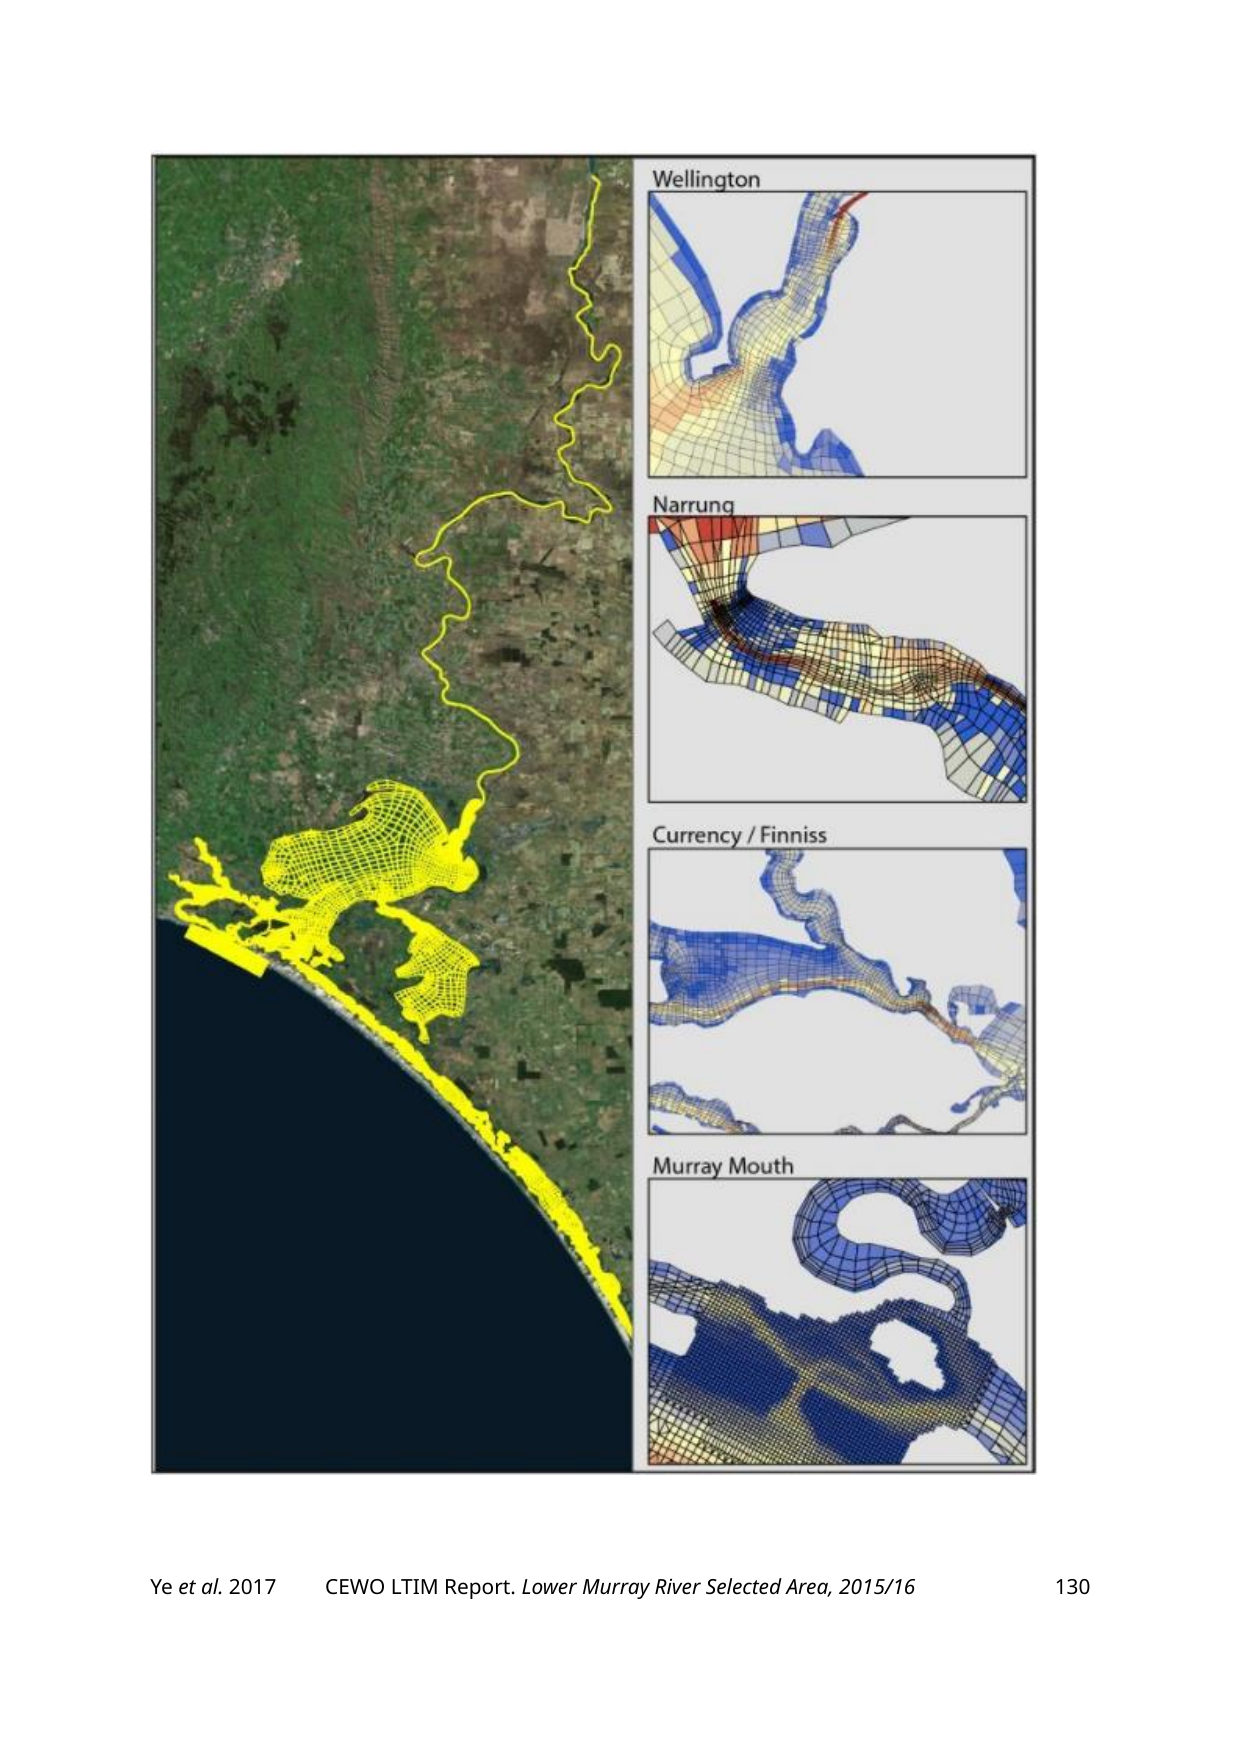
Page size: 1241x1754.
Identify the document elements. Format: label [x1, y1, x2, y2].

picture [150, 150, 1038, 1475]
